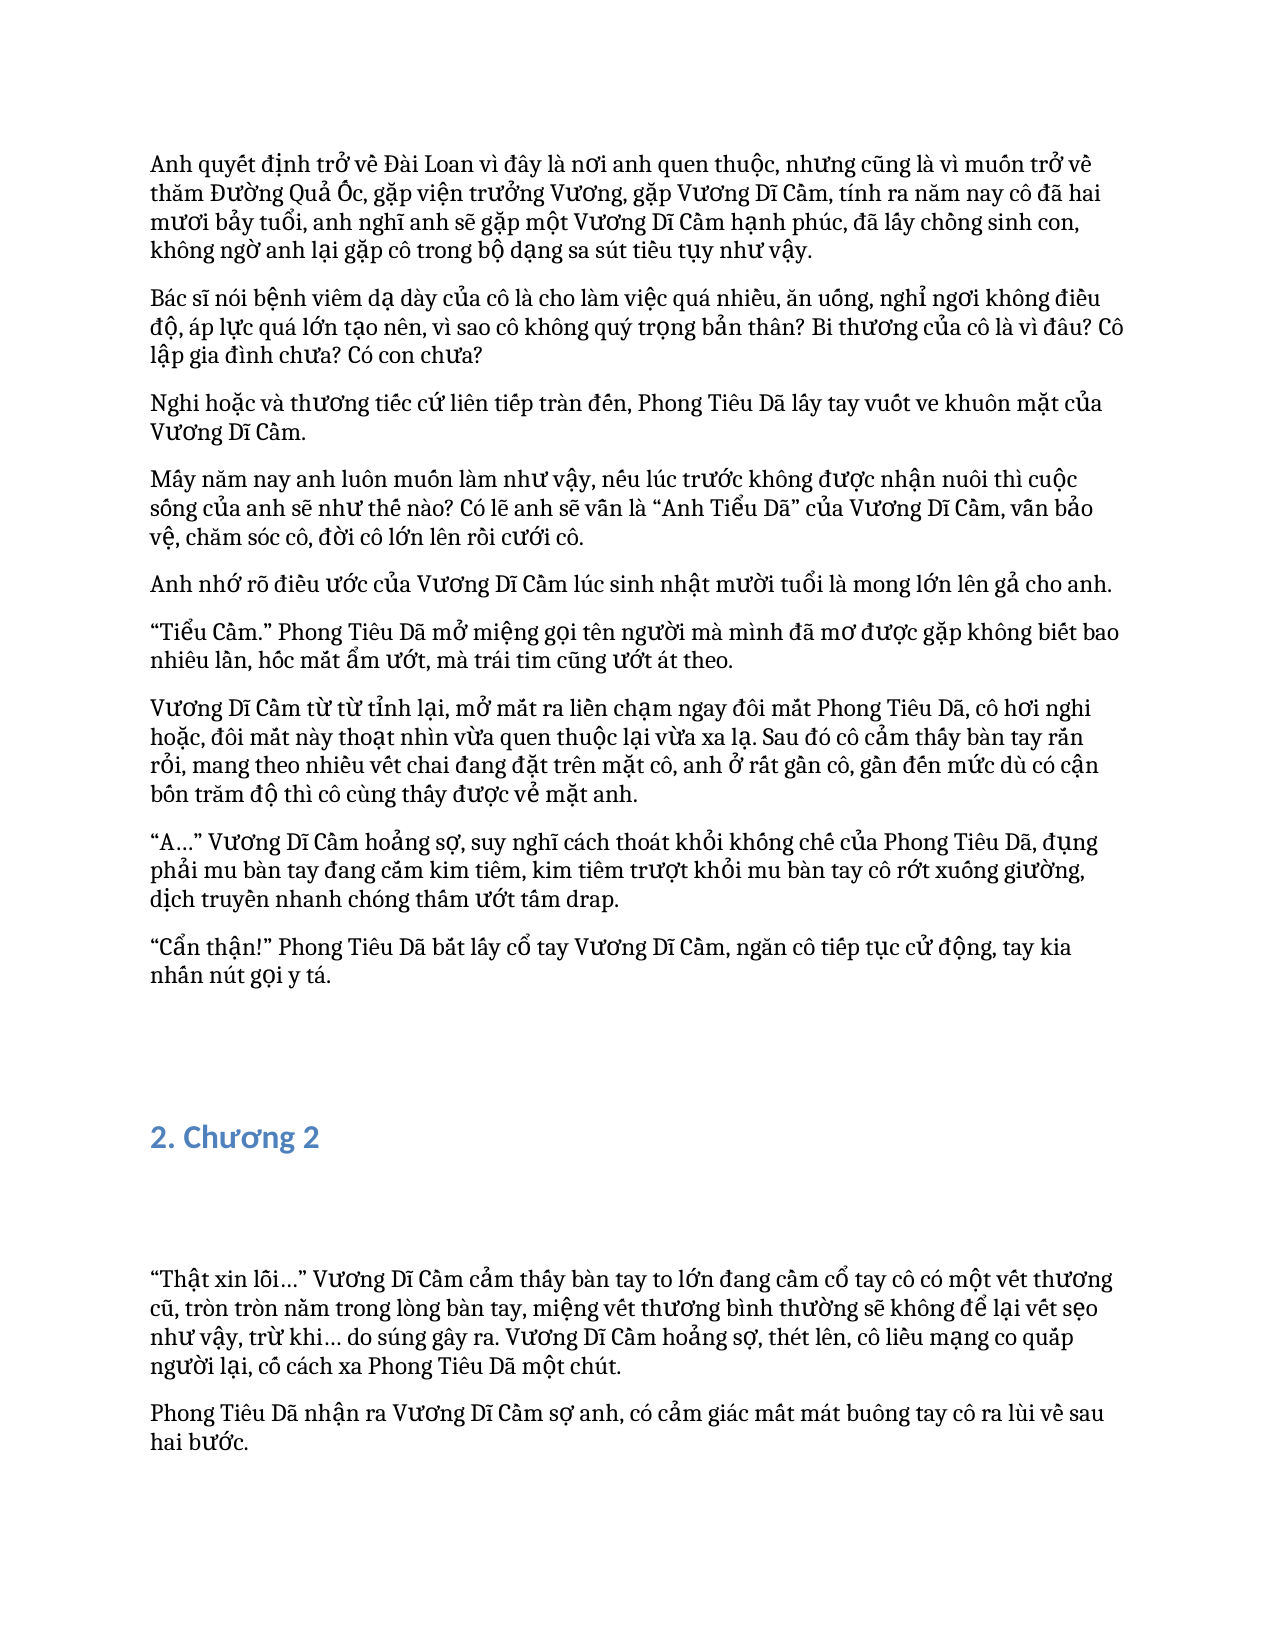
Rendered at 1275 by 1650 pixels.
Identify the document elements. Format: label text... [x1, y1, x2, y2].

text Vương Dĩ Cầm từ từ tỉnh lại, mở mắt ra liền chạm ngay đôi mắt Phong Tiêu Dã, cô hơi nghi hoặc, đôi mắt này thoạt nhìn vừa quen thuộc lại vừa xa lạ. Sau đó cô cảm thấy bàn tay rắn rỏi, mang theo nhiều vết chai đang đặt trên mặt cô, anh ở rất gần cô, gần đến mức dù có cận bốn trăm độ thì cô cùng thấy được vẻ mặt anh. [150, 694, 1125, 809]
text “Tiểu Cầm.” Phong Tiêu Dã mở miệng gọi tên người mà mình đã mơ được gặp không biết bao nhiêu lần, hốc mắt ẩm ướt, mà trái tim cũng ướt át theo. [150, 617, 1125, 675]
subtitle 2. Chương 2 [150, 1116, 1125, 1157]
text “Cẩn thận!” Phong Tiêu Dã bắt lấy cổ tay Vương Dĩ Cầm, ngăn cô tiếp tục cử động, tay kia nhấn nút gọi y tá. [150, 932, 1125, 990]
text “A…” Vương Dĩ Cầm hoảng sợ, suy nghĩ cách thoát khỏi khống chế của Phong Tiêu Dã, đụng phải mu bàn tay đang cắm kim tiêm, kim tiêm trượt khỏi mu bàn tay cô rớt xuống giường, dịch truyền nhanh chóng thấm ướt tấm drap. [150, 827, 1125, 914]
text Anh quyết định trở về Đài Loan vì đây là nơi anh quen thuộc, nhưng cũng là vì muốn trở về thăm Đường Quả Ốc, gặp viện trưởng Vương, gặp Vương Dĩ Cầm, tính ra năm nay cô đã hai mươi bảy tuổi, anh nghĩ anh sẽ gặp một Vương Dĩ Cầm hạnh phúc, đã lấy chồng sinh con, không ngờ anh lại gặp cô trong bộ dạng sa sút tiều tụy như vậy. [150, 150, 1125, 265]
text “Thật xin lỗi…” Vương Dĩ Cầm cảm thấy bàn tay to lớn đang cầm cổ tay cô có một vết thương cũ, tròn tròn nằm trong lòng bàn tay, miệng vết thương bình thường sẽ không để lại vết sẹo như vậy, trừ khi… do súng gây ra. Vương Dĩ Cầm hoảng sợ, thét lên, cô liều mạng co quắp người lại, cố cách xa Phong Tiêu Dã một chút. [150, 1265, 1125, 1380]
text Nghi hoặc và thương tiếc cứ liên tiếp tràn đến, Phong Tiêu Dã lấy tay vuốt ve khuôn mặt của Vương Dĩ Cầm. [150, 389, 1125, 446]
text Anh nhớ rõ điều ước của Vương Dĩ Cầm lúc sinh nhật mười tuổi là mong lớn lên gả cho anh. [150, 570, 1125, 599]
text Bác sĩ nói bệnh viêm dạ dày của cô là cho làm việc quá nhiều, ăn uống, nghỉ ngơi không điều độ, áp lực quá lớn tạo nên, vì sao cô không quý trọng bản thân? Bi thương của cô là vì đâu? Cô lập gia đình chưa? Có con chưa? [150, 284, 1125, 370]
text Mấy năm nay anh luôn muốn làm như vậy, nếu lúc trước không được nhận nuôi thì cuộc sống của anh sẽ như thế nào? Có lẽ anh sẽ vẫn là “Anh Tiểu Dã” của Vương Dĩ Cầm, vẫn bảo vệ, chăm sóc cô, đời cô lớn lên rồi cưới cô. [150, 465, 1125, 551]
text Phong Tiêu Dã nhận ra Vương Dĩ Cầm sợ anh, có cảm giác mất mát buông tay cô ra lùi về sau hai bước. [150, 1399, 1125, 1457]
